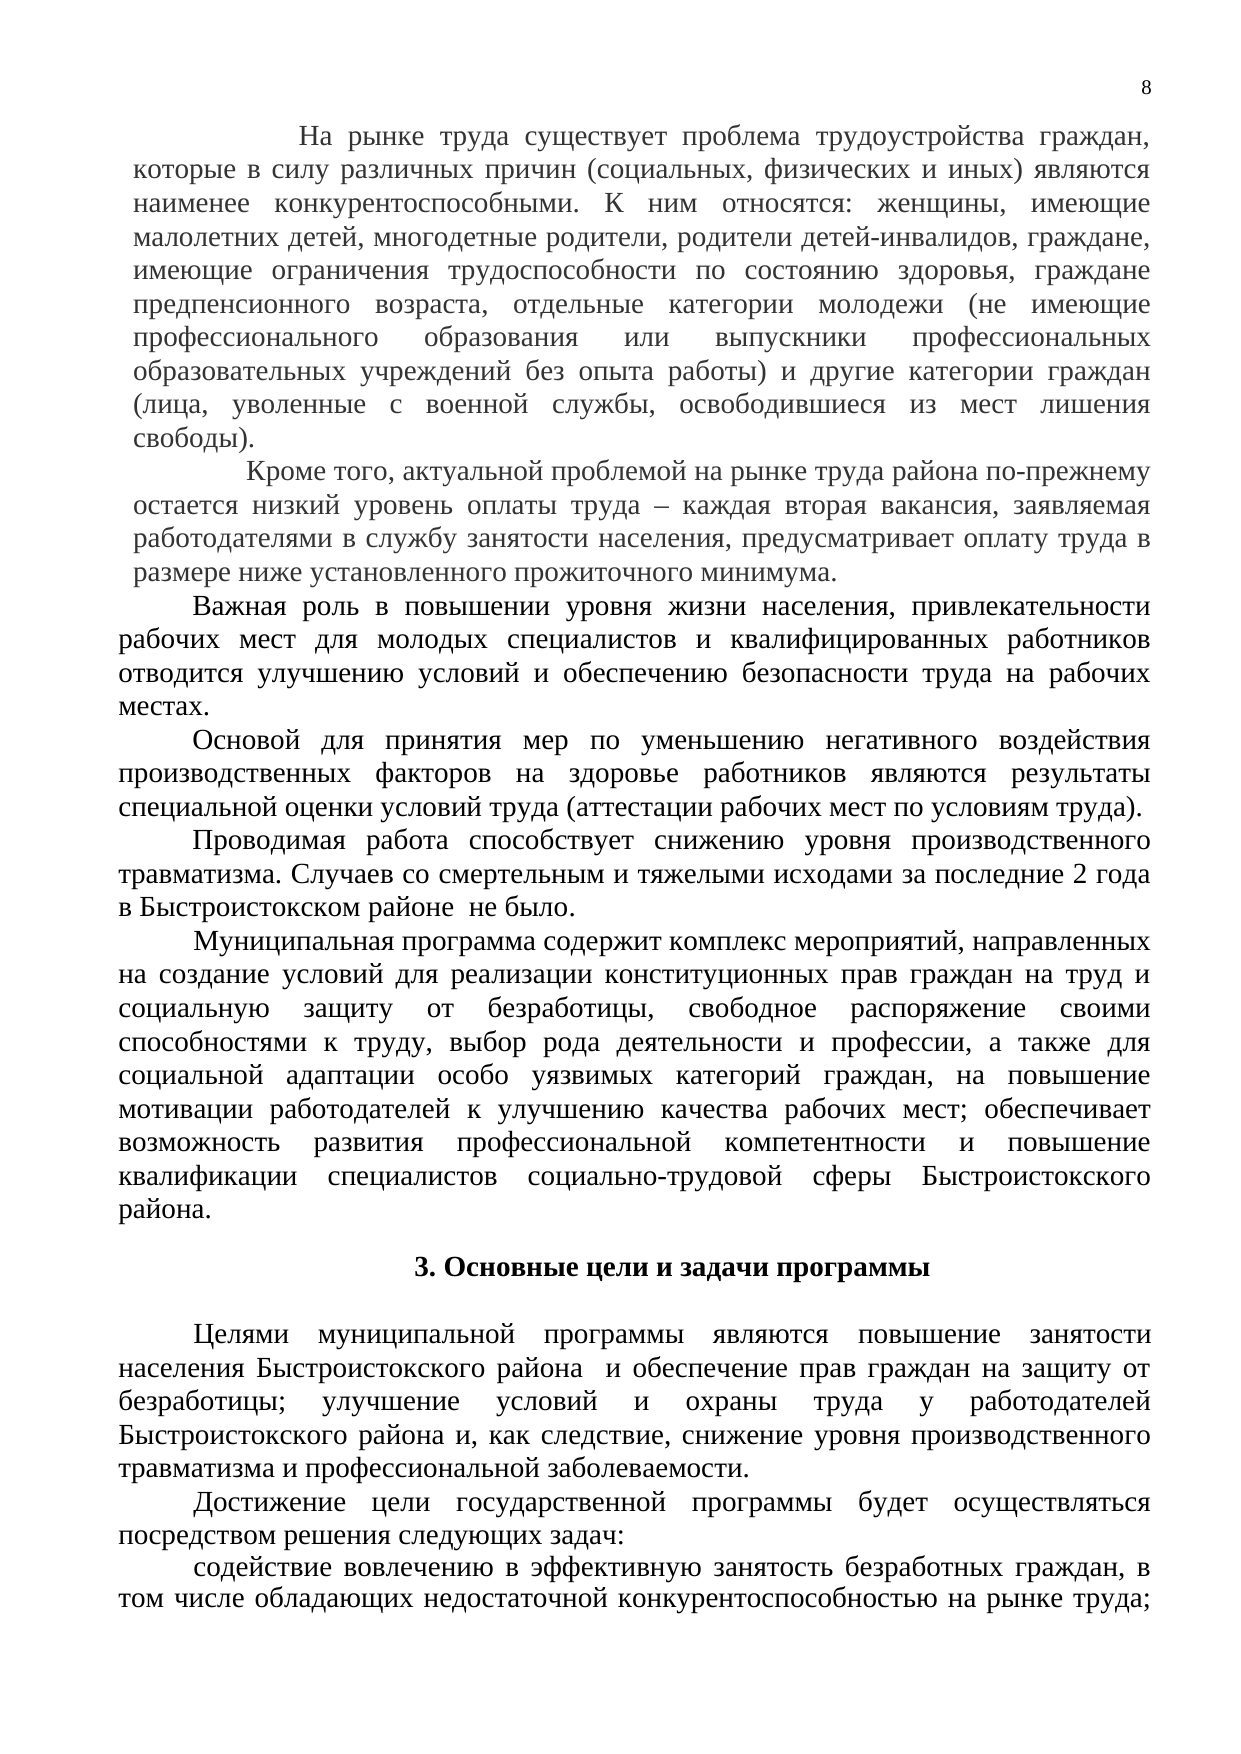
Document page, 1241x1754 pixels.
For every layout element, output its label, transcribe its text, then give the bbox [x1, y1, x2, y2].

text На рынке труда существует проблема трудоустройства граждан, которые в силу различных причин (социальных, физических и иных) являются наименее конкурентоспособными. К ним относятся: женщины, имеющие малолетних детей, многодетные родители, родители детей-инвалидов, граждане, имеющие ограничения трудоспособности по состоянию здоровья, граждане предпенсионного возраста, отдельные категории молодежи (не имеющие профессионального образования или выпускники профессиональных образовательных учреждений без опыта работы) и другие категории граждан (лица, уволенные с военной службы, освободившиеся из мест лишения свободы). [133, 118, 1152, 453]
text 3. Основные цели и задачи программы [133, 1249, 1152, 1283]
text Важная роль в повышении уровня жизни населения, привлекательности рабочих мест для молодых специалистов и квалифицированных работников отводится улучшению условий и обеспечению безопасности труда на рабочих местах. [118, 588, 1152, 722]
text Проводимая работа способствует снижению уровня производственного травматизма. Случаев со смертельным и тяжелыми исходами за последние 2 года в Быстроистокском районе не было. [118, 822, 1152, 923]
text Муниципальная программа содержит комплекс мероприятий, направленных на создание условий для реализации конституционных прав граждан на труд и социальную защиту от безработицы, свободное распоряжение своими способностями к труду, выбор рода деятельности и профессии, а также для социальной адаптации особо уязвимых категорий граждан, на повышение мотивации работодателей к улучшению качества рабочих мест; обеспечивает возможность развития профессиональной компетентности и повышение квалификации специалистов социально-трудовой сферы Быстроистокского района. [118, 923, 1152, 1225]
text Кроме того, актуальной проблемой на рынке труда района по-прежнему остается низкий уровень оплаты труда – каждая вторая вакансия, заявляемая работодателями в службу занятости населения, предусматривает оплату труда в размере ниже установленного прожиточного минимума. [133, 453, 1152, 588]
list Основой для принятия мер по уменьшению негативного воздействия производственных факторов на здоровье работников являются результаты специальной оценки условий труда (аттестации рабочих мест по условиям труда). [118, 722, 1152, 822]
text Целями муниципальной программы являются повышение занятости населения Быстроистокского района и обеспечение прав граждан на защиту от безработицы; улучшение условий и охраны труда у работодателей Быстроистокского района и, как следствие, снижение уровня производственного травматизма и профессиональной заболеваемости. [118, 1316, 1152, 1484]
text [118, 1551, 1152, 1613]
text Достижение цели государственной программы будет осуществляться посредством решения следующих задач: [118, 1484, 1152, 1551]
